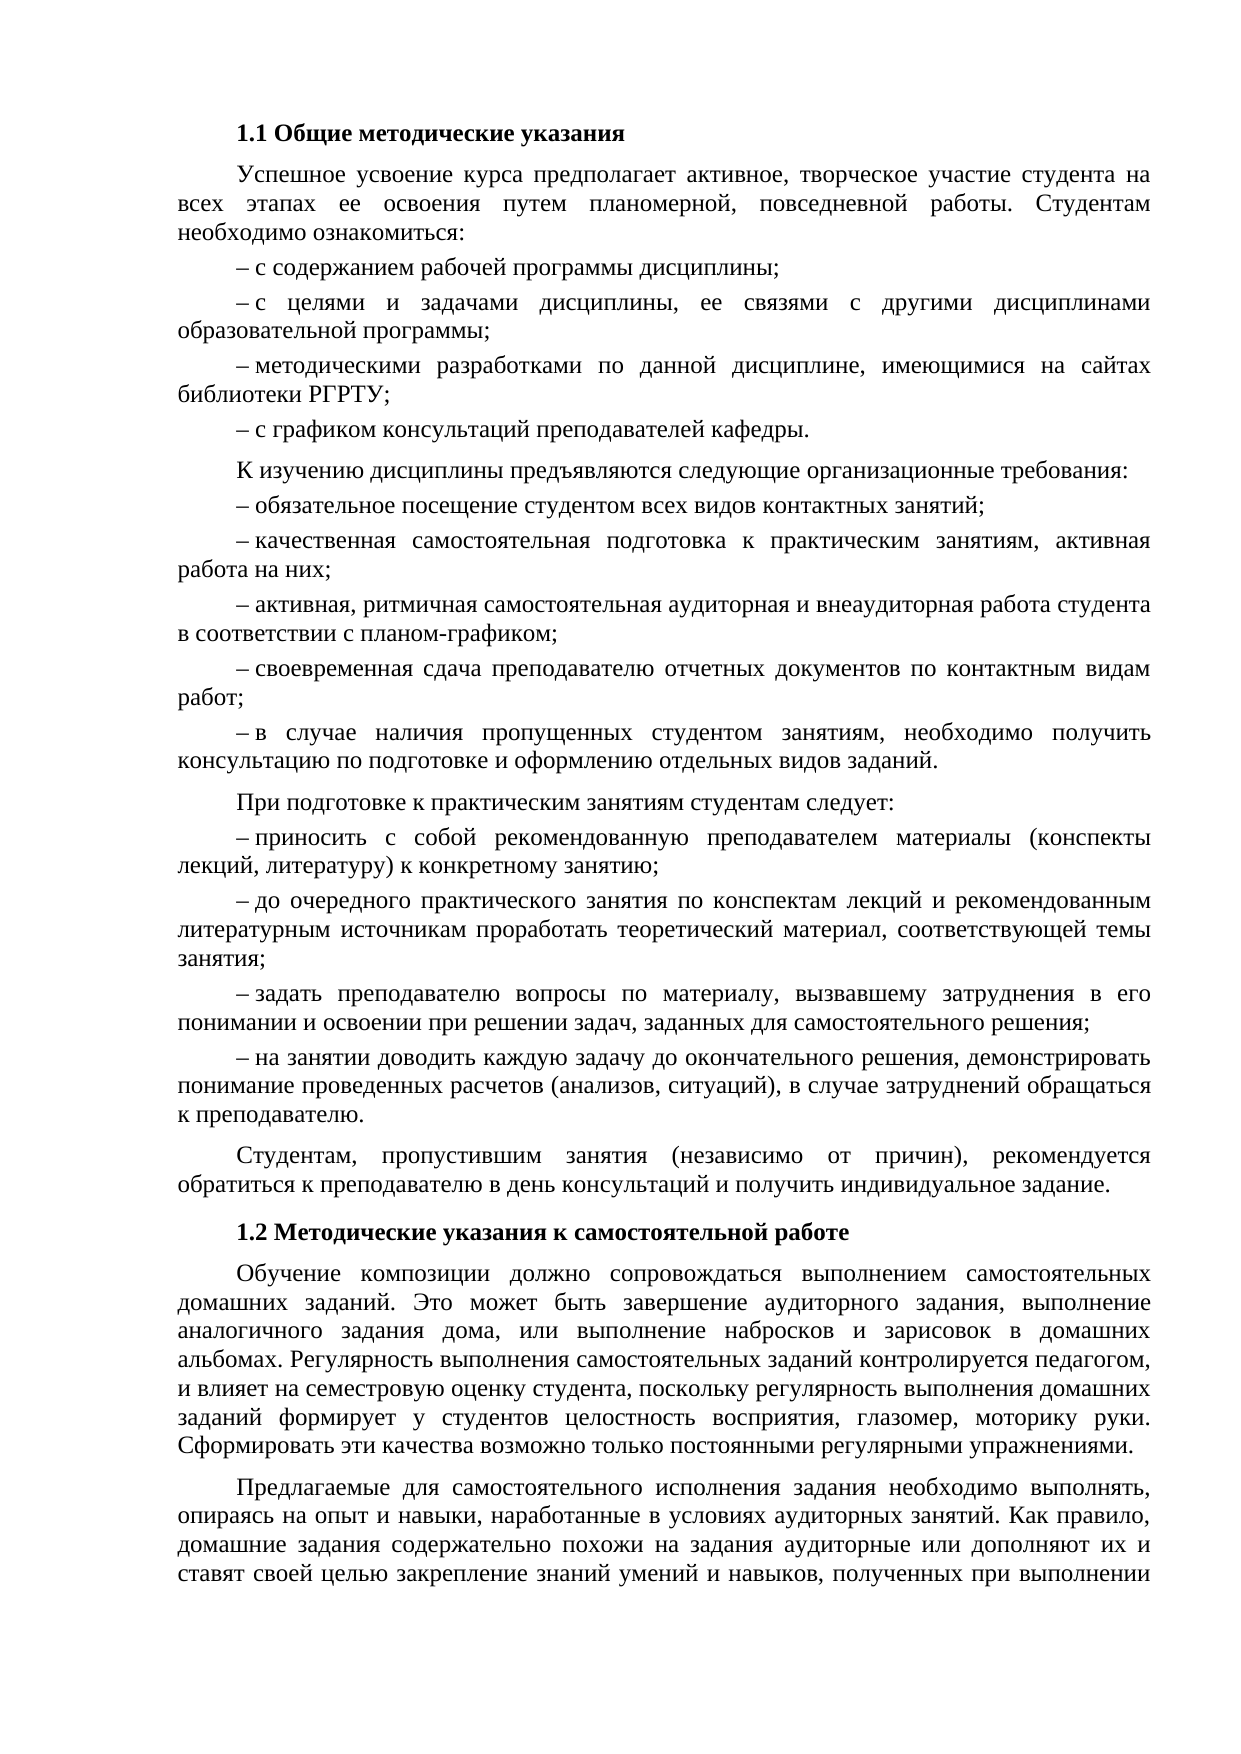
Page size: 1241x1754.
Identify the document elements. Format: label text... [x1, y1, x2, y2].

text Обучение композиции должно сопровождаться выполнением самостоятельных домашних заданий. Это может быть завершение аудиторного задания, выполнение аналогичного задания дома, или выполнение набросков и зарисовок в домашних альбомах. Регулярность выполнения самостоятельных заданий контролируется педагогом, и влияет на семестровую оценку студента, поскольку регулярность выполнения домашних заданий формирует у студентов целостность восприятия, глазомер, моторику руки. Сформировать эти качества возможно только постоянными регулярными упражнениями. [177, 1258, 1152, 1459]
text Студентам, пропустившим занятия (независимо от причин), рекомендуется обратиться к преподавателю в день консультаций и получить индивидуальное задание. [177, 1141, 1152, 1198]
list с целями и задачами дисциплины, ее связями с другими дисциплинами образовательной программы; [177, 287, 1152, 344]
text Успешное усвоение курса предполагает активное, творческое участие студента на всех этапах ее освоения путем планомерной, повседневной работы. Студентам необходимо ознакомиться: [177, 159, 1152, 246]
text К изучению дисциплины предъявляются следующие организационные требования: [177, 456, 1152, 484]
list задать преподавателю вопросы по материалу, вызвавшему затруднения в его понимании и освоении при решении задач, заданных для самостоятельного решения; [177, 978, 1152, 1036]
list активная, ритмичная самостоятельная аудиторная и внеаудиторная работа студента в соответствии с планом-графиком; [177, 589, 1152, 647]
list до очередного практического занятия по конспектам лекций и рекомендованным литературным источникам проработать теоретический материал, соответствующей темы занятия; [177, 886, 1152, 972]
list с графиком консультаций преподавателей кафедры. [177, 414, 1152, 443]
subtitle Методические указания к самостоятельной работе [177, 1217, 1152, 1246]
list на занятии доводить каждую задачу до окончательного решения, демонстрировать понимание проведенных расчетов (анализов, ситуаций), в случае затруднений обращаться к преподавателю. [177, 1042, 1152, 1128]
list с содержанием рабочей программы дисциплины; [177, 252, 1152, 281]
list своевременная сдача преподавателю отчетных документов по контактным видам работ; [177, 653, 1152, 711]
text При подготовке к практическим занятиям студентам следует: [177, 787, 1152, 816]
list методическими разработками по данной дисциплине, имеющимися на сайтах библиотеки РГРТУ; [177, 351, 1152, 408]
list приносить с собой рекомендованную преподавателем материалы (конспекты лекций, литературу) к конкретному занятию; [177, 822, 1152, 879]
list качественная самостоятельная подготовка к практическим занятиям, активная работа на них; [177, 526, 1152, 583]
subtitle Общие методические указания [177, 118, 1152, 147]
list обязательное посещение студентом всех видов контактных занятий; [177, 491, 1152, 519]
list в случае наличия пропущенных студентом занятиям, необходимо получить консультацию по подготовке и оформлению отдельных видов заданий. [177, 717, 1152, 774]
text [177, 1472, 1152, 1587]
